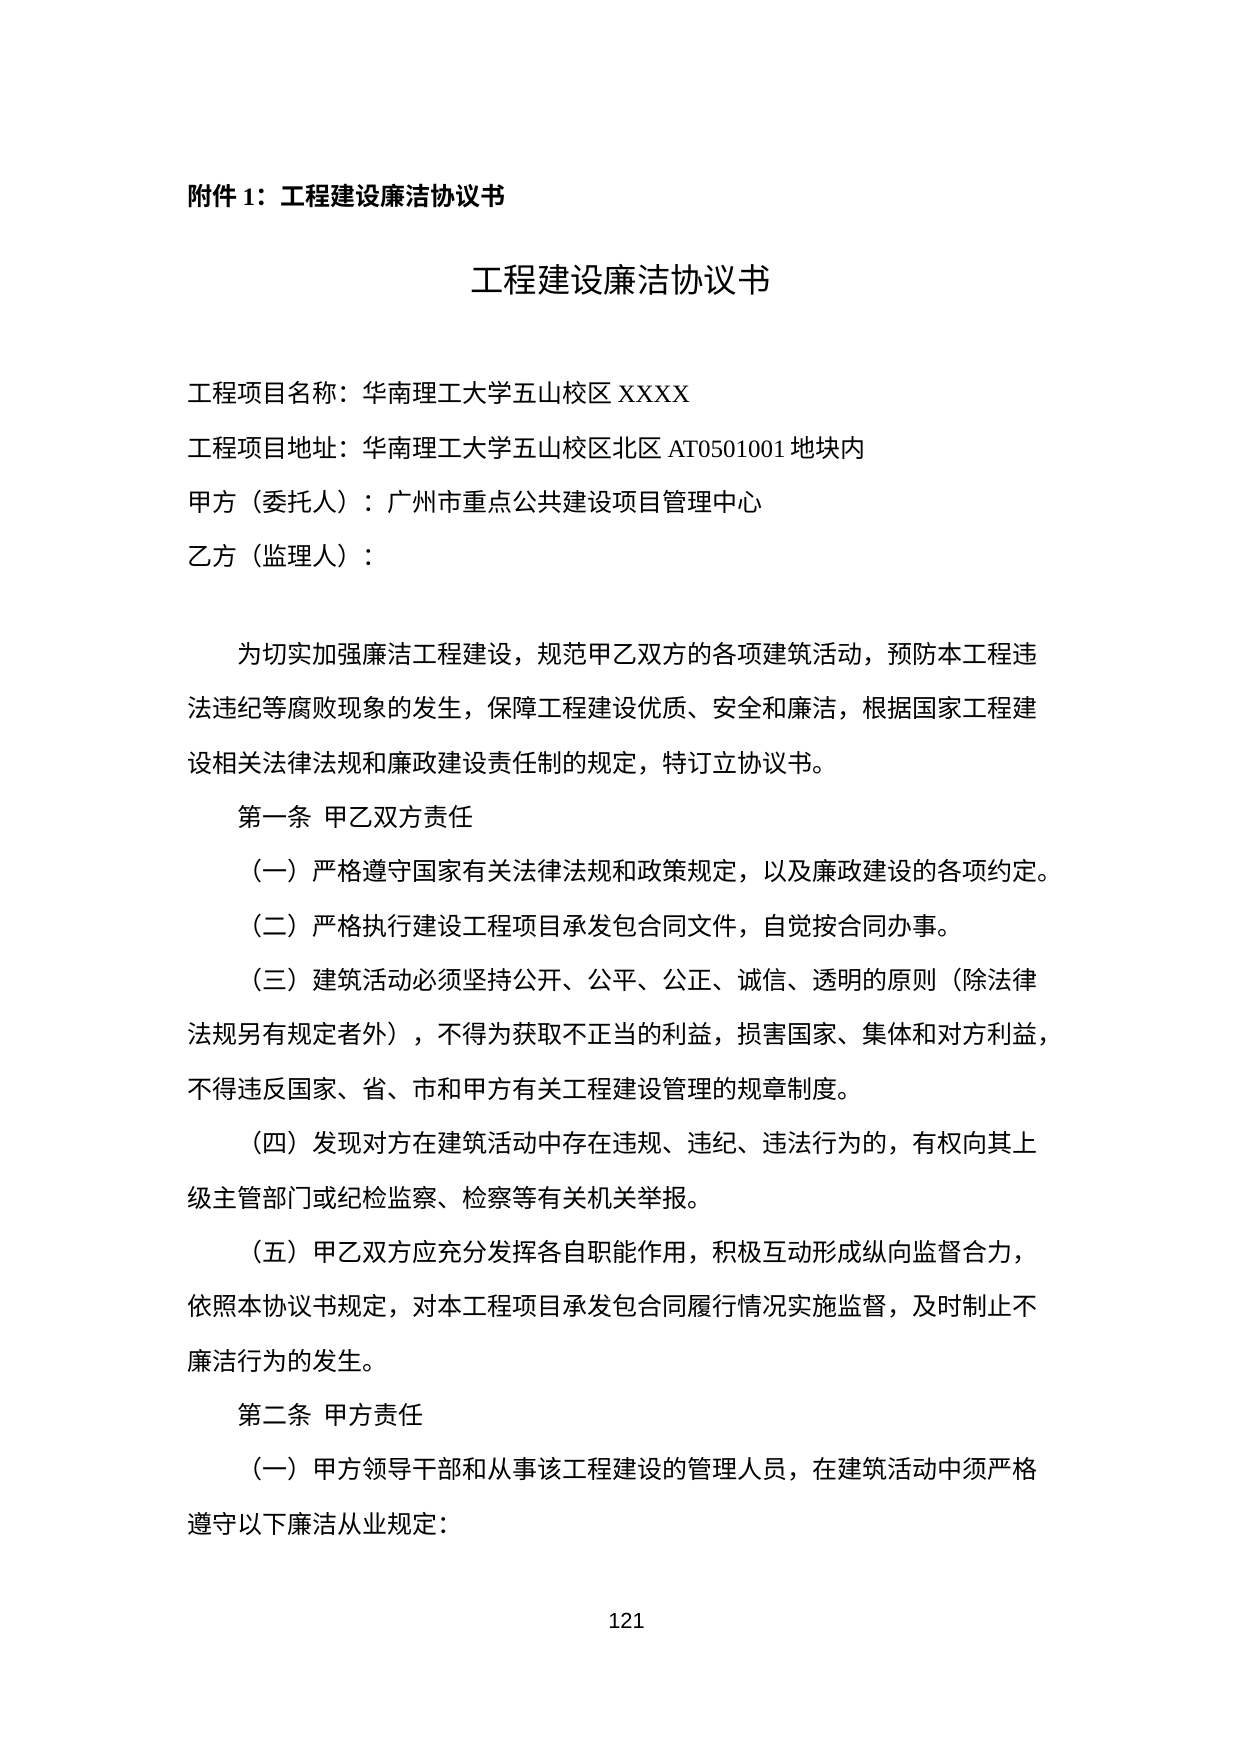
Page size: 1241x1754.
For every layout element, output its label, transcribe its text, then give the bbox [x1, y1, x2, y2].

text 工程项目地址：华南理工大学五山校区北区AT0501001地块内 [187, 428, 1053, 464]
text 第一条 甲乙双方责任 [187, 797, 1053, 834]
text （五）甲乙双方应充分发挥各自职能作用，积极互动形成纵向监督合力，依照本协议书规定，对本工程项目承发包合同履行情况实施监督，及时制止不廉洁行为的发生。 [187, 1232, 1053, 1377]
text 工程项目名称：华南理工大学五山校区XXXX [187, 374, 1053, 410]
text 第二条 甲方责任 [187, 1396, 1053, 1432]
text （三）建筑活动必须坚持公开、公平、公正、诚信、透明的原则（除法律法规另有规定者外），不得为获取不正当的利益，损害国家、集体和对方利益，不得违反国家、省、市和甲方有关工程建设管理的规章制度。 [187, 961, 1053, 1106]
text （四）发现对方在建筑活动中存在违规、违纪、违法行为的，有权向其上级主管部门或纪检监察、检察等有关机关举报。 [187, 1124, 1053, 1214]
text （一）严格遵守国家有关法律法规和政策规定，以及廉政建设的各项约定。 [187, 852, 1053, 888]
text （一）甲方领导干部和从事该工程建设的管理人员，在建筑活动中须严格遵守以下廉洁从业规定： [187, 1450, 1053, 1541]
text 工程建设廉洁协议书 [187, 245, 1053, 310]
text 甲方（委托人）：广州市重点公共建设项目管理中心 [187, 482, 1053, 519]
text 为切实加强廉洁工程建设，规范甲乙双方的各项建筑活动，预防本工程违法违纪等腐败现象的发生，保障工程建设优质、安全和廉洁，根据国家工程建设相关法律法规和廉政建设责任制的规定，特订立协议书。 [187, 634, 1053, 779]
text 附件1：工程建设廉洁协议书 [187, 162, 1053, 227]
text （二）严格执行建设工程项目承发包合同文件，自觉按合同办事。 [187, 906, 1053, 942]
text 乙方（监理人）： [187, 537, 1053, 573]
